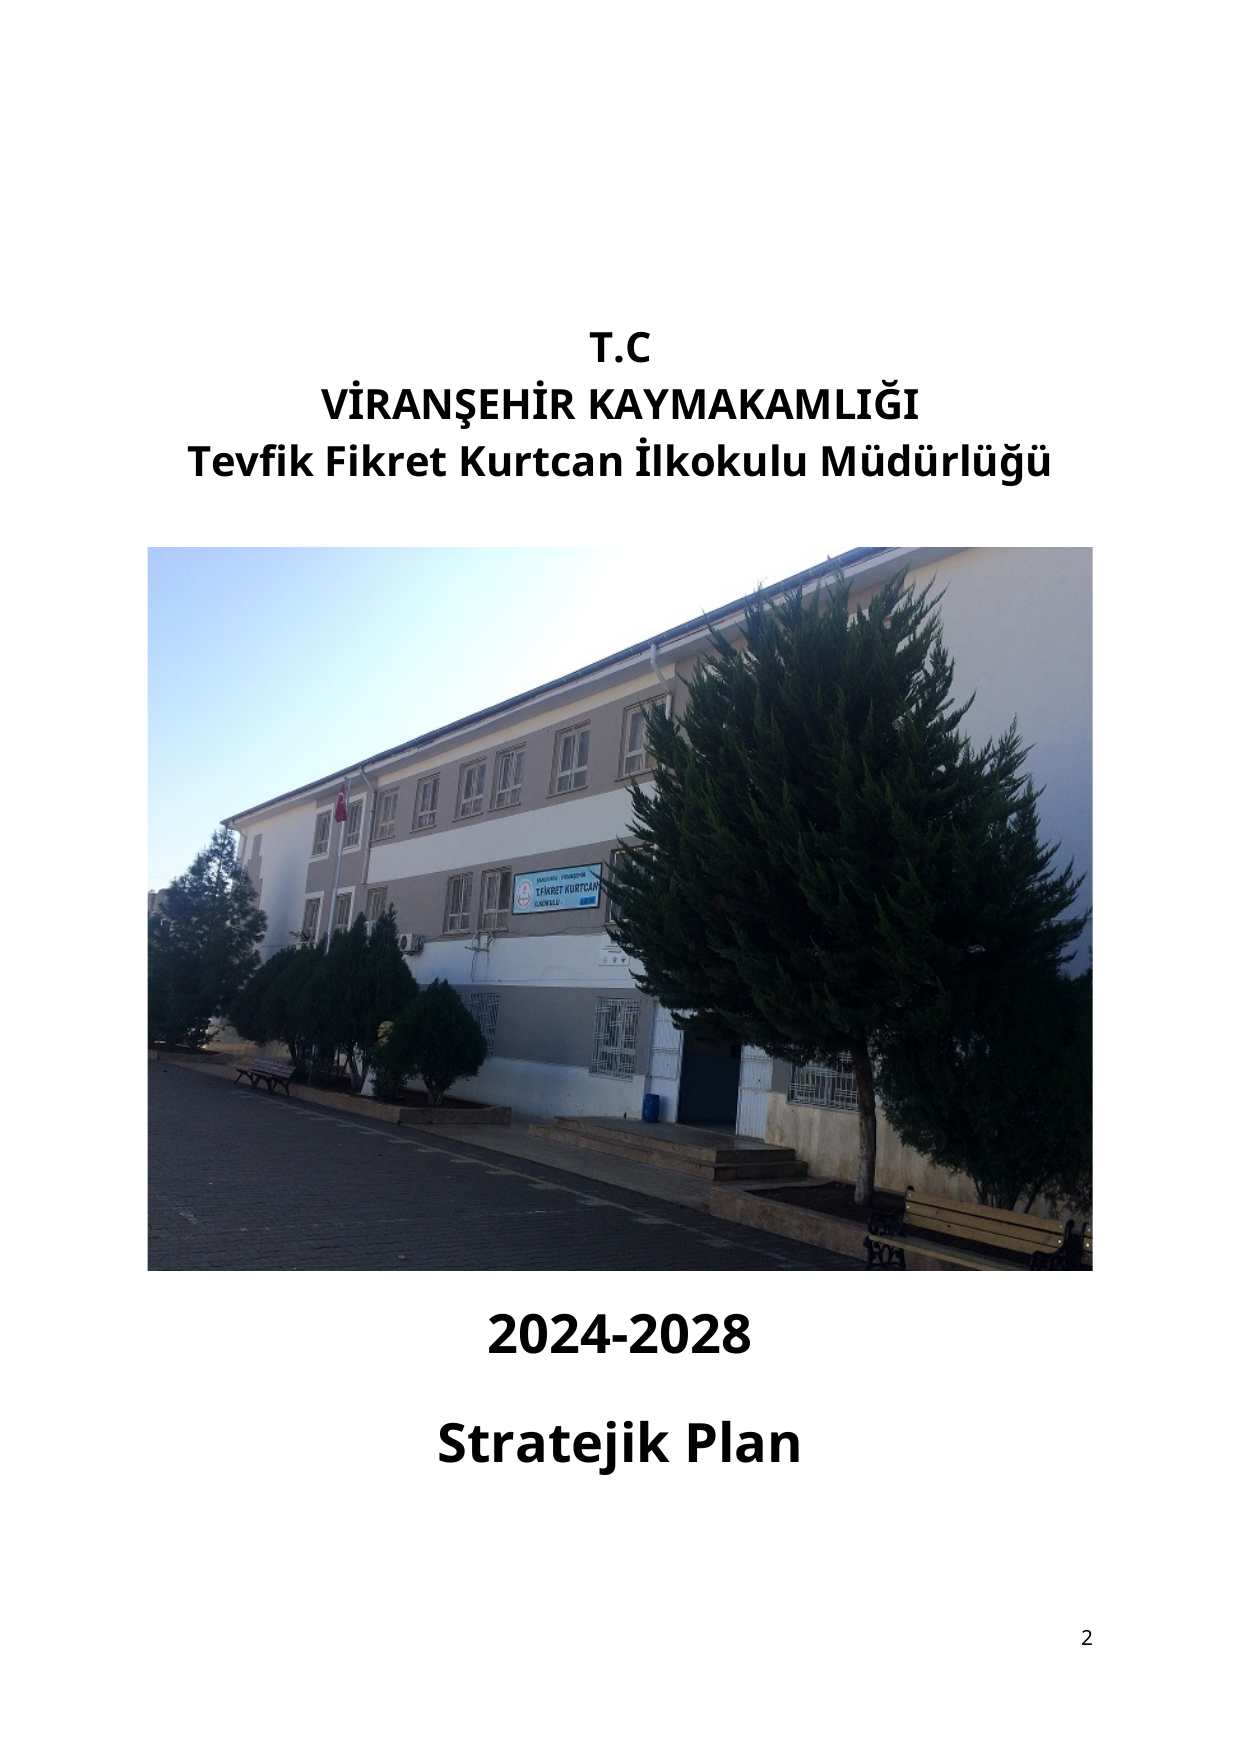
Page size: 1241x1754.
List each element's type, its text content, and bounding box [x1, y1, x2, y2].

text VİRANŞEHİR KAYMAKAMLIĞI [148, 375, 1093, 431]
text Stratejik Plan [148, 1405, 1093, 1478]
text T.C [148, 318, 1093, 375]
text 2024-2028 [148, 1296, 1093, 1370]
picture [147, 547, 1093, 1271]
text Tevfik Fikret Kurtcan İlkokulu Müdürlüğü [148, 431, 1093, 488]
